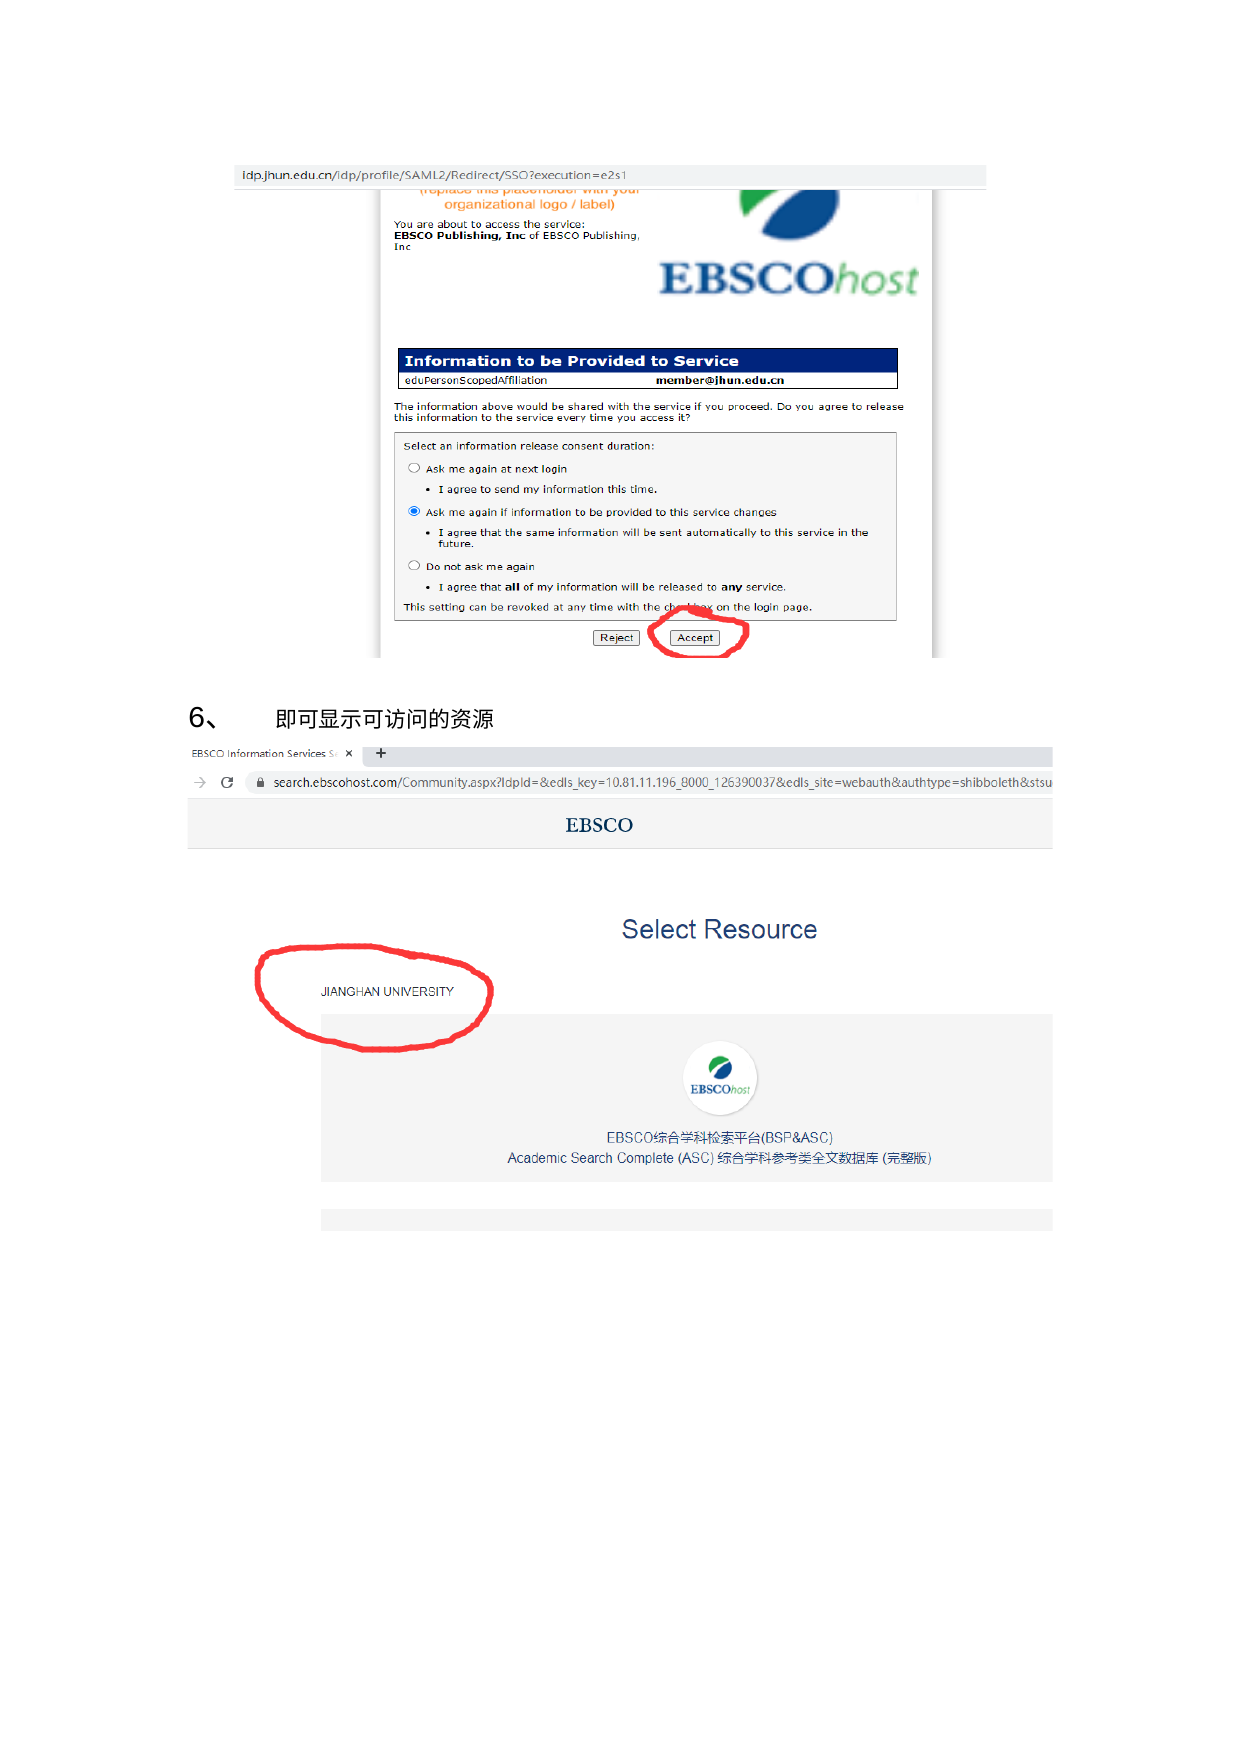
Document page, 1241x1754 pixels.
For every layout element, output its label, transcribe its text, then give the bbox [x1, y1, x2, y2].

picture [187, 747, 1053, 1231]
list 即可显示可访问的资源 [187, 682, 1053, 747]
picture [234, 162, 987, 658]
